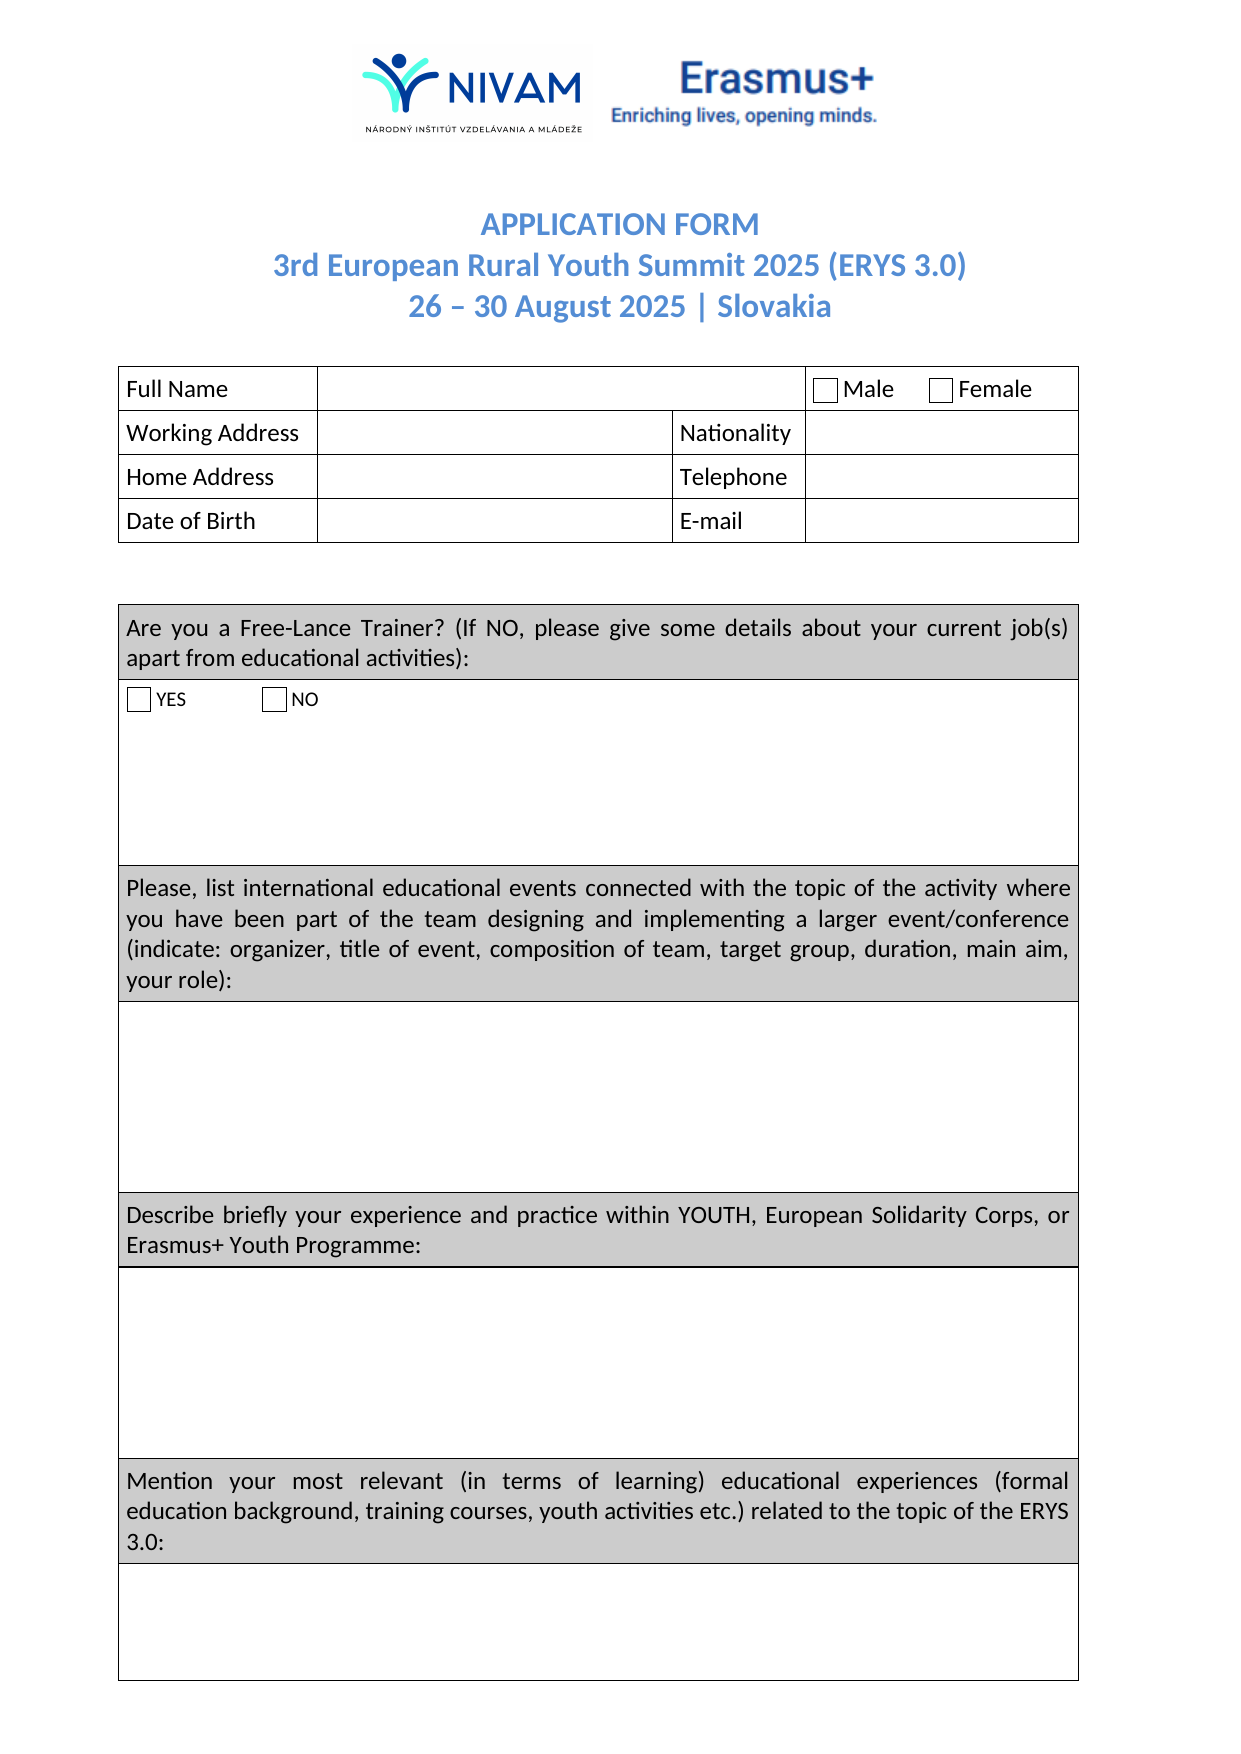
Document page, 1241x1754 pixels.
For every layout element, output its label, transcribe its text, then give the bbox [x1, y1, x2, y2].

text 3rd European Rural Youth Summit 2025 (ERYS 3.0) [118, 244, 1122, 284]
table_cell [119, 1002, 1078, 1192]
table_cell [806, 499, 1078, 542]
table_cell Home Address [119, 455, 317, 498]
table_header Are you a Free-Lance Trainer? (If NO, please give some details about your current job(s) apart from educational activities): [119, 605, 1078, 679]
picture [352, 40, 889, 142]
table_cell [318, 499, 672, 542]
table_cell Please, list international educational events connected with the topic of the activity where you have been part of the team designing and implementing a larger event/conference (indicate: organizer, title of event, composition of team, target group, duration, main aim, your role): [119, 866, 1078, 1001]
table_cell [806, 455, 1078, 498]
table_cell [119, 1268, 1078, 1457]
table_cell Mention your most relevant (in terms of learning) educational experiences (formal education background, training courses, youth activities etc.) related to the topic of the ERYS 3.0: [119, 1459, 1078, 1563]
table_cell [318, 411, 672, 454]
table_cell Date of Birth [119, 499, 317, 542]
table_cell [318, 455, 672, 498]
table_header Male Female [806, 367, 1078, 410]
table_cell E-mail [673, 499, 805, 542]
table_cell Working Address [119, 411, 317, 454]
table_cell [119, 1564, 1078, 1680]
table_cell YES NO [119, 680, 1078, 865]
table_cell Telephone [673, 455, 805, 498]
table_header [318, 367, 805, 410]
text 26 – 30 August 2025 | Slovakia [118, 284, 1122, 325]
table_cell Describe briefly your experience and practice within YOUTH, European Solidarity Corps, or Erasmus+ Youth Programme: [119, 1193, 1078, 1266]
table_header Full Name [119, 367, 317, 410]
table_cell Nationality [673, 411, 805, 454]
text APPLICATION FORM [118, 203, 1122, 244]
table_cell [806, 411, 1078, 454]
